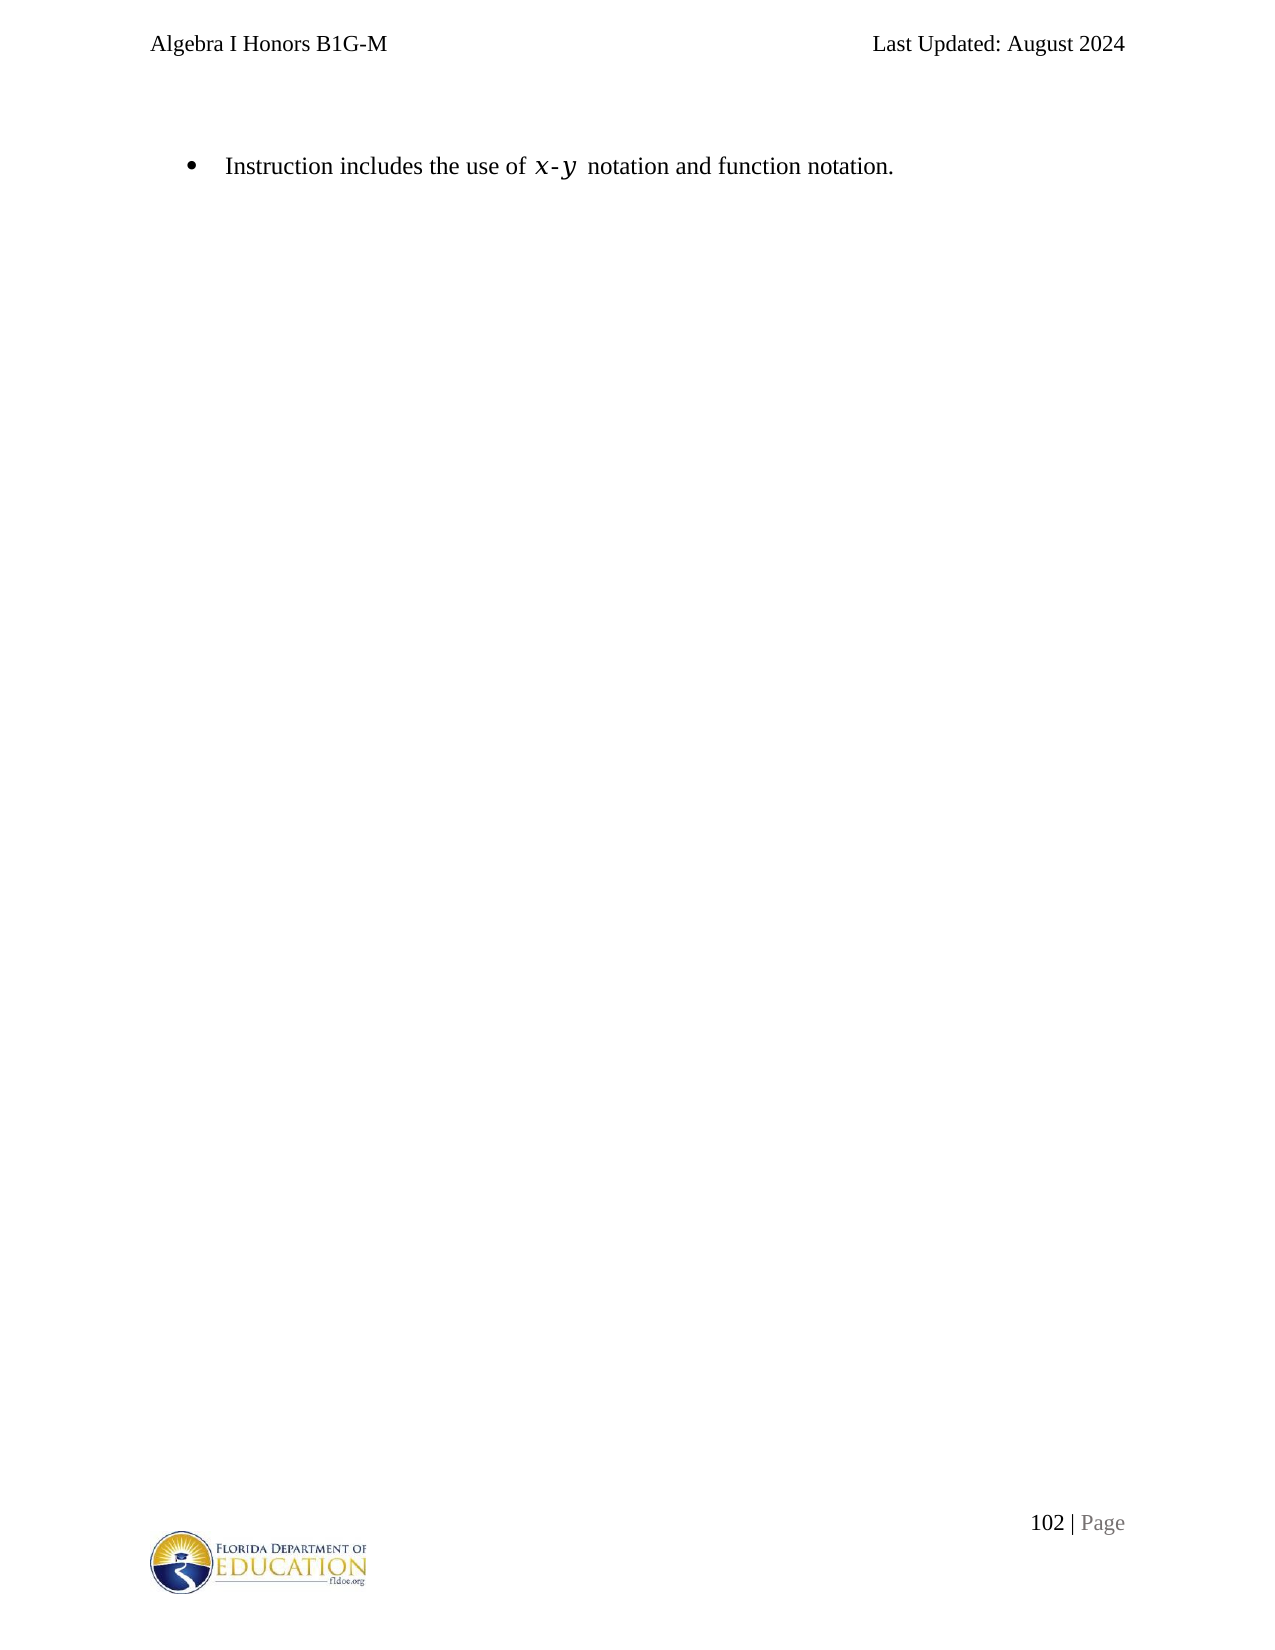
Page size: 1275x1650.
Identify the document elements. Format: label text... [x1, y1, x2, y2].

picture [150, 1531, 367, 1594]
list Instruction includes the use of 𝑥-𝑦 notation and function notation. [187, 150, 1125, 181]
